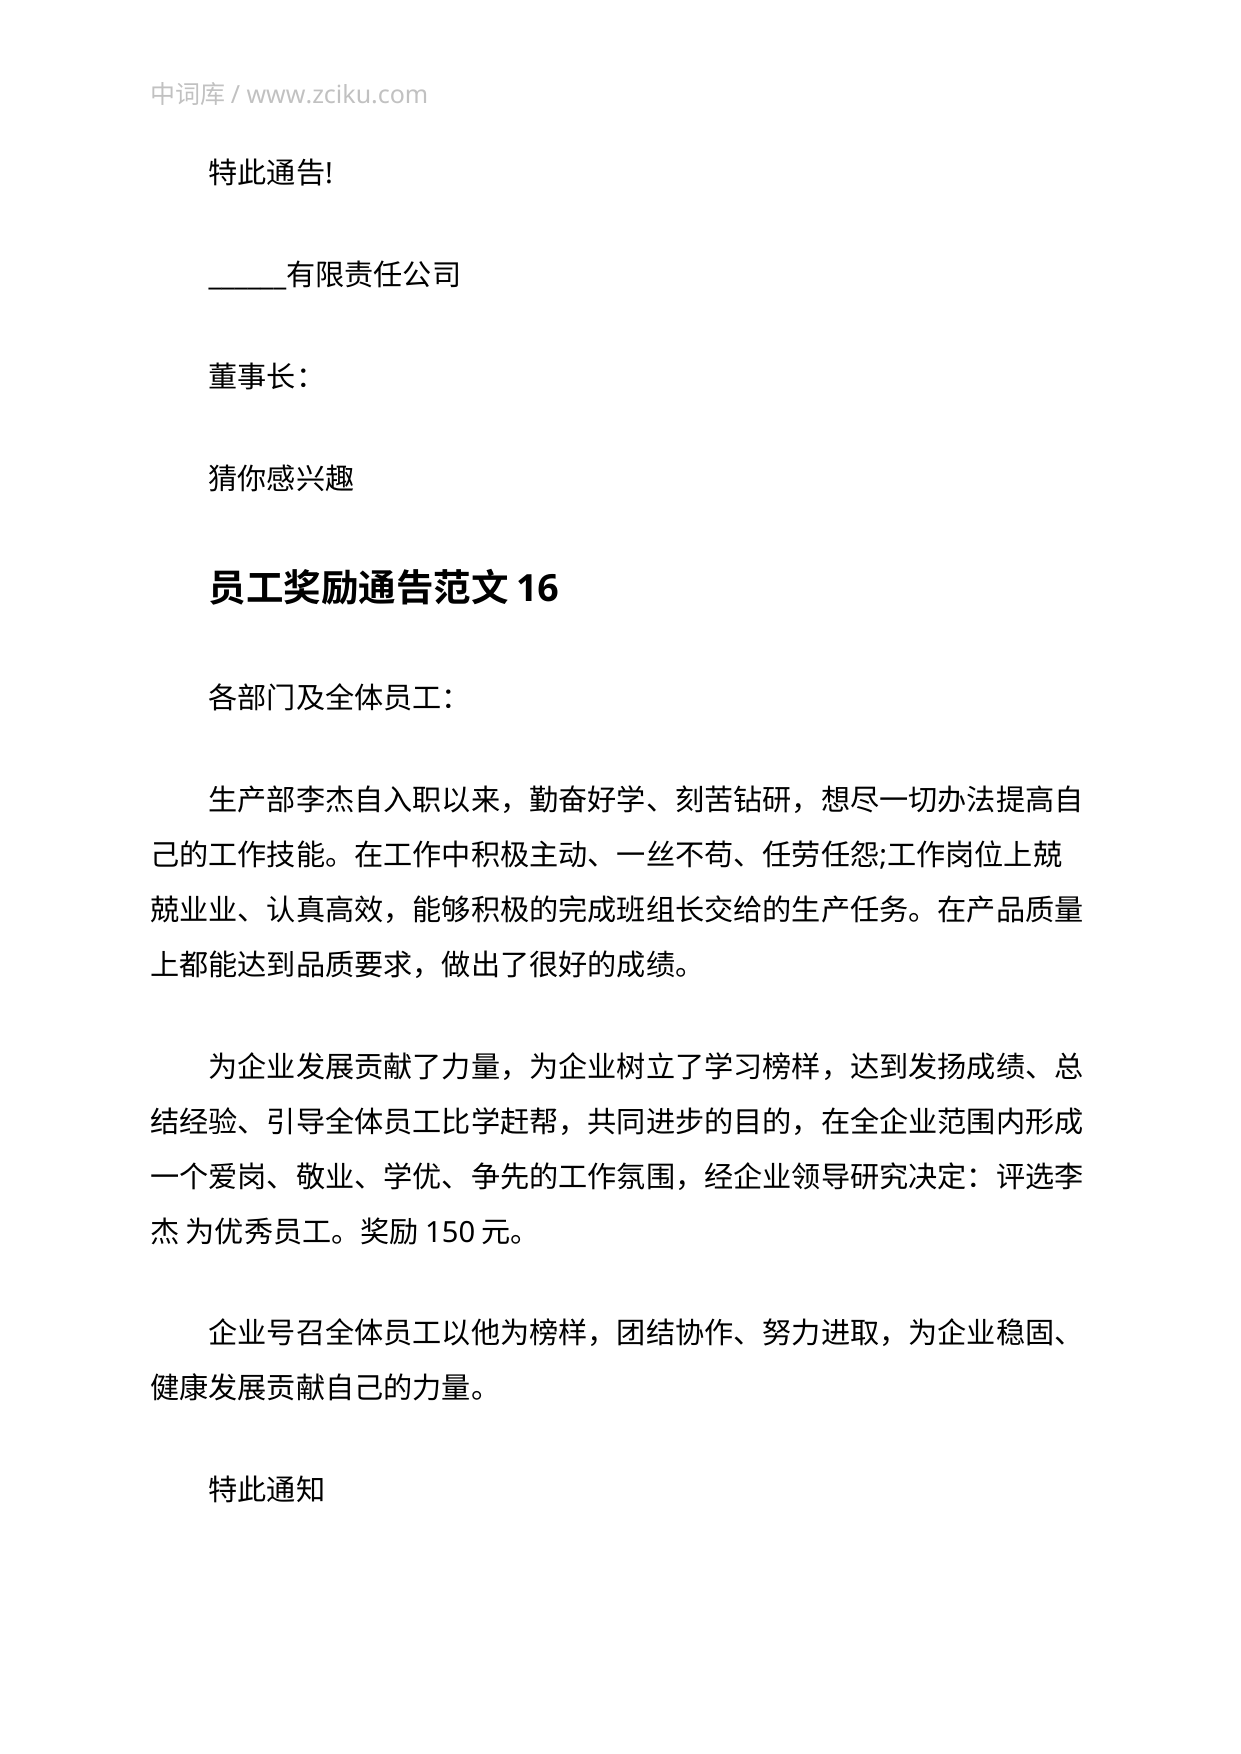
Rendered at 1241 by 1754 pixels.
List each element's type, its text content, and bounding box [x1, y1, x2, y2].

text 各部门及全体员工： [150, 675, 1090, 717]
text ______有限责任公司 [150, 252, 1090, 294]
text 生产部李杰自入职以来，勤奋好学、刻苦钻研，想尽一切办法提高自己的工作技能。在工作中积极主动、一丝不苟、任劳任怨;工作岗位上兢兢业业、认真高效，能够积极的完成班组长交给的生产任务。在产品质量上都能达到品质要求，做出了很好的成绩。 [150, 777, 1090, 984]
text 董事长： [150, 354, 1090, 396]
text 特此通告! [150, 150, 1090, 192]
text 企业号召全体员工以他为榜样，团结协作、努力进取，为企业稳固、健康发展贡献自己的力量。 [150, 1310, 1090, 1407]
text 特此通知 [150, 1467, 1090, 1509]
text 为企业发展贡献了力量，为企业树立了学习榜样，达到发扬成绩、总结经验、引导全体员工比学赶帮，共同进步的目的，在全企业范围内形成一个爱岗、敬业、学优、争先的工作氛围，经企业领导研究决定：评选李杰 为优秀员工。奖励150元。 [150, 1043, 1090, 1251]
text 猜你感兴趣 [150, 456, 1090, 498]
text 员工奖励通告范文16 [150, 557, 1090, 612]
